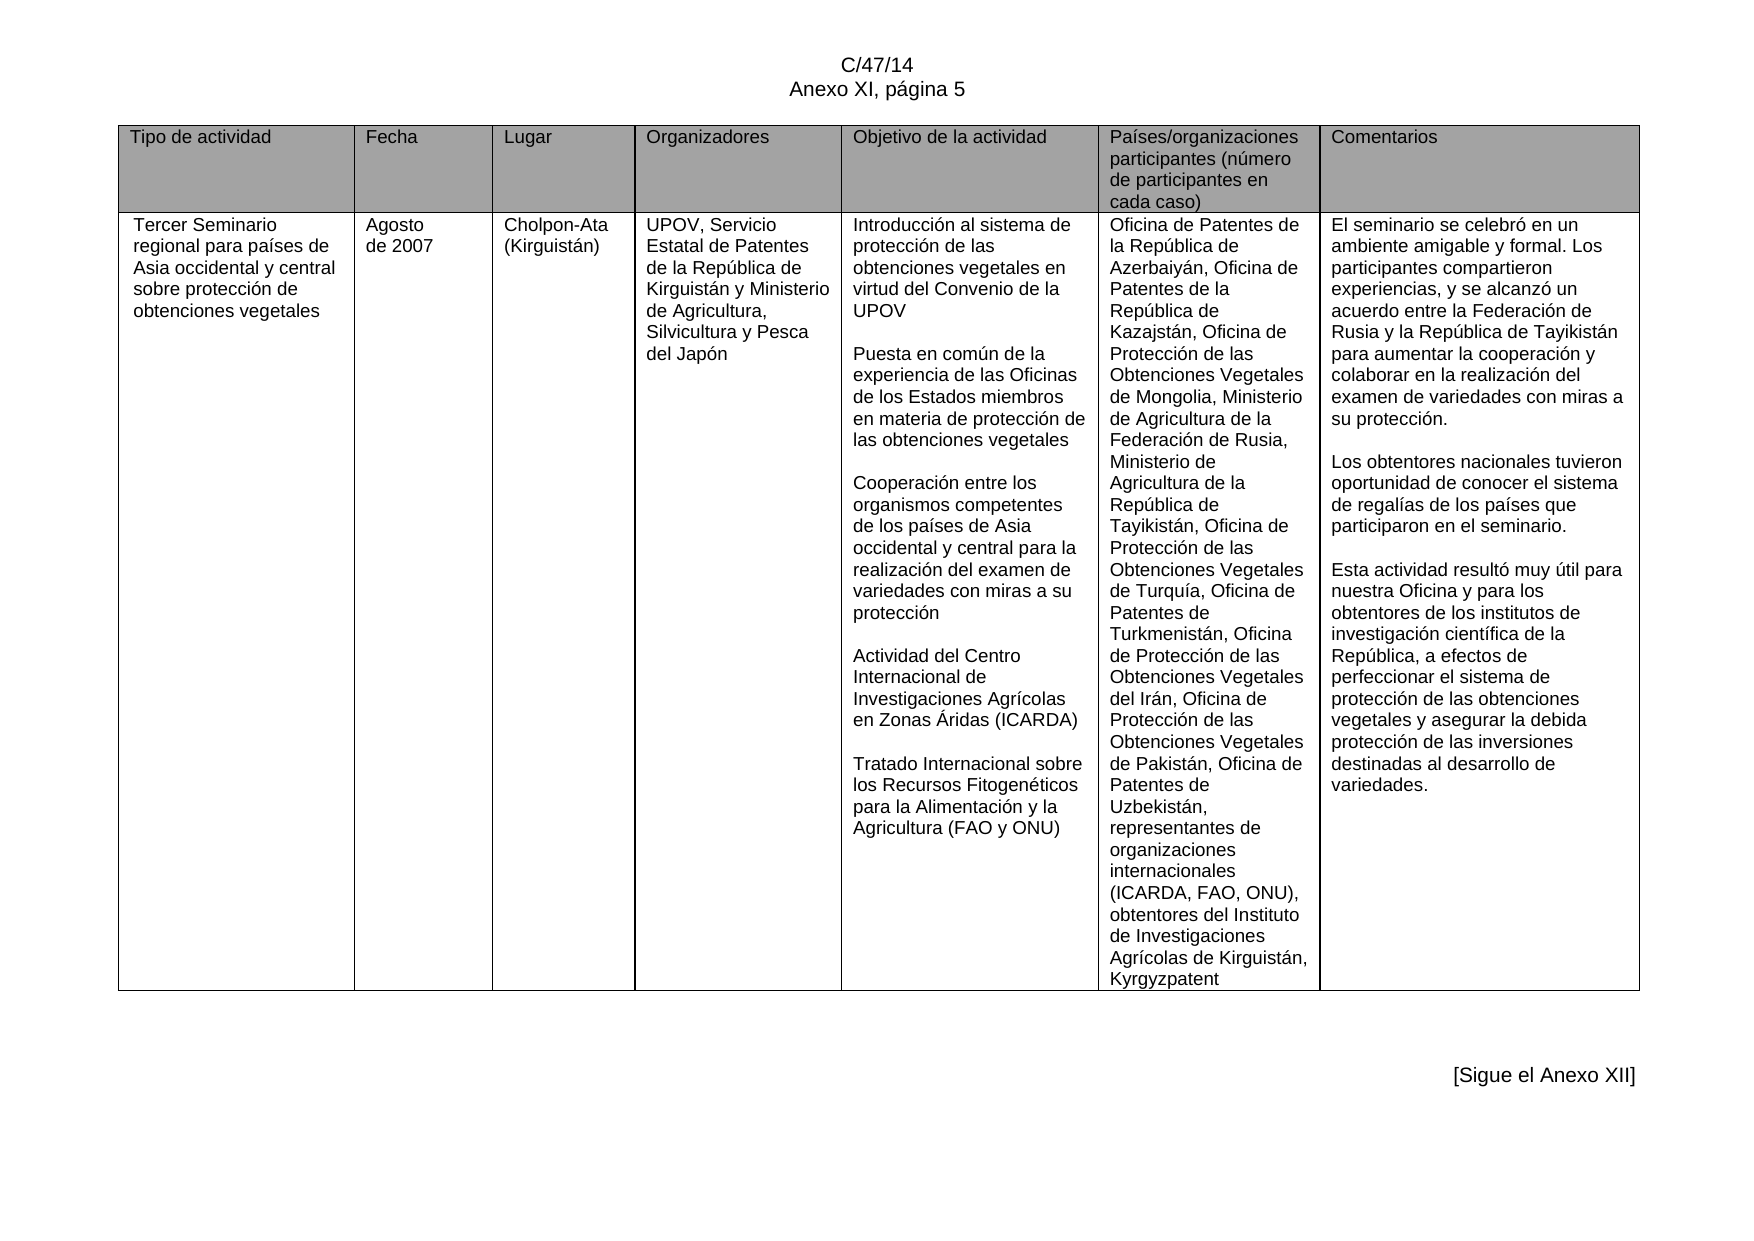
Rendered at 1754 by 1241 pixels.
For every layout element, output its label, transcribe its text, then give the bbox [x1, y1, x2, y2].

table_header Fecha [355, 126, 492, 212]
table_header Objetivo de la actividad [842, 126, 1098, 212]
text [Sigue el Anexo XII] [118, 1062, 1636, 1086]
table_header Lugar [493, 126, 634, 212]
table_header Comentarios [1321, 126, 1639, 212]
table_cell Oficina de Patentes de la República de Azerbaiyán, Oficina de Patentes de la República de Kazajstán, Oficina de Protección de las Obtenciones Vegetales de Mongolia, Ministerio de Agricultura de la Federación de Rusia, Ministerio de Agricultura de la República de Tayikistán, Oficina de Protección de las Obtenciones Vegetales de Turquía, Oficina de Patentes de Turkmenistán, Oficina de Protección de las Obtenciones Vegetales del Irán, Oficina de Protección de las Obtenciones Vegetales de Pakistán, Oficina de Patentes de Uzbekistán, representantes de organizaciones internacionales (ICARDA, FAO, ONU), obtentores del Instituto de Investigaciones Agrícolas de Kirguistán, Kyrgyzpatent [1099, 213, 1319, 989]
table_cell Agosto de 2007 [355, 213, 492, 989]
table_header Tipo de actividad [119, 126, 354, 212]
table_cell Introducción al sistema de protección de las obtenciones vegetales en virtud del Convenio de la UPOV Puesta en común de la experiencia de las Oficinas de los Estados miembros en materia de protección de las obtenciones vegetales Cooperación entre los organismos competentes de los países de Asia occidental y central para la realización del examen de variedades con miras a su protección Actividad del Centro Internacional de Investigaciones Agrícolas en Zonas Áridas (ICARDA) Tratado Internacional sobre los Recursos Fitogenéticos para la Alimentación y la Agricultura (FAO y ONU) [842, 213, 1098, 989]
table_header Países/organizaciones participantes (número de participantes en cada caso) [1099, 126, 1319, 212]
table_header Organizadores [636, 126, 841, 212]
table_cell Tercer Seminario regional para países de Asia occidental y central sobre protección de obtenciones vegetales [119, 213, 354, 989]
table_cell Cholpon-Ata (Kirguistán) [493, 213, 634, 989]
table_cell UPOV, Servicio Estatal de Patentes de la República de Kirguistán y Ministerio de Agricultura, Silvicultura y Pesca del Japón [636, 213, 841, 989]
table_cell El seminario se celebró en un ambiente amigable y formal. Los participantes compartieron experiencias, y se alcanzó un acuerdo entre la Federación de Rusia y la República de Tayikistán para aumentar la cooperación y colaborar en la realización del examen de variedades con miras a su protección. Los obtentores nacionales tuvieron oportunidad de conocer el sistema de regalías de los países que participaron en el seminario. Esta actividad resultó muy útil para nuestra Oficina y para los obtentores de los institutos de investigación científica de la República, a efectos de perfeccionar el sistema de protección de las obtenciones vegetales y asegurar la debida protección de las inversiones destinadas al desarrollo de variedades. [1321, 213, 1639, 989]
